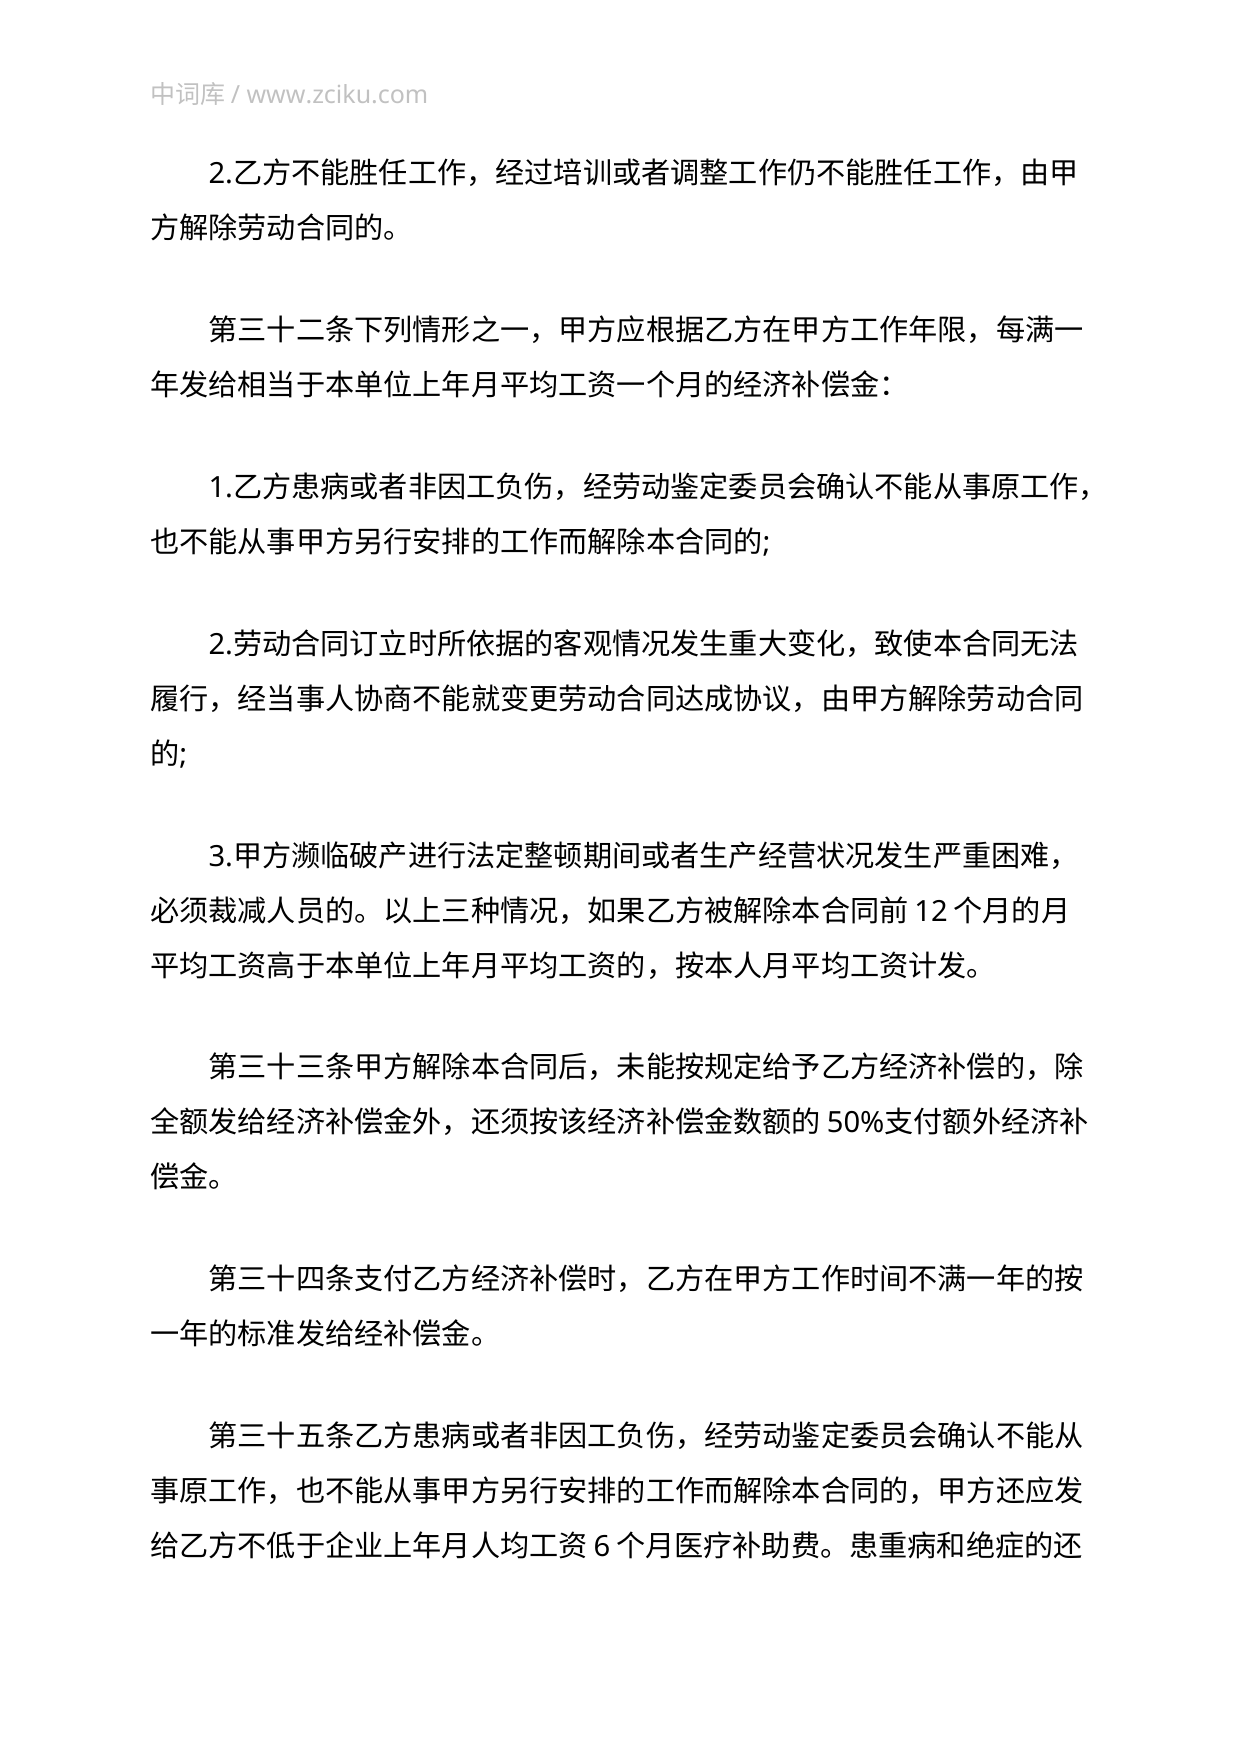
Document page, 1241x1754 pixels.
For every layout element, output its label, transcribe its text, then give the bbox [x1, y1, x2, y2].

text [150, 1412, 1090, 1564]
text 2.劳动合同订立时所依据的客观情况发生重大变化，致使本合同无法履行，经当事人协商不能就变更劳动合同达成协议，由甲方解除劳动合同的; [150, 620, 1090, 773]
text 3.甲方濒临破产进行法定整顿期间或者生产经营状况发生严重困难，必须裁减人员的。以上三种情况，如果乙方被解除本合同前12个月的月平均工资高于本单位上年月平均工资的，按本人月平均工资计发。 [150, 832, 1090, 984]
text 2.乙方不能胜任工作，经过培训或者调整工作仍不能胜任工作，由甲方解除劳动合同的。 [150, 150, 1090, 247]
text 第三十二条下列情形之一，甲方应根据乙方在甲方工作年限，每满一年发给相当于本单位上年月平均工资一个月的经济补偿金： [150, 307, 1090, 404]
text 1.乙方患病或者非因工负伤，经劳动鉴定委员会确认不能从事原工作，也不能从事甲方另行安排的工作而解除本合同的; [150, 463, 1090, 561]
text 第三十四条支付乙方经济补偿时，乙方在甲方工作时间不满一年的按一年的标准发给经补偿金。 [150, 1256, 1090, 1353]
text 第三十三条甲方解除本合同后，未能按规定给予乙方经济补偿的，除全额发给经济补偿金外，还须按该经济补偿金数额的50%支付额外经济补偿金。 [150, 1044, 1090, 1196]
